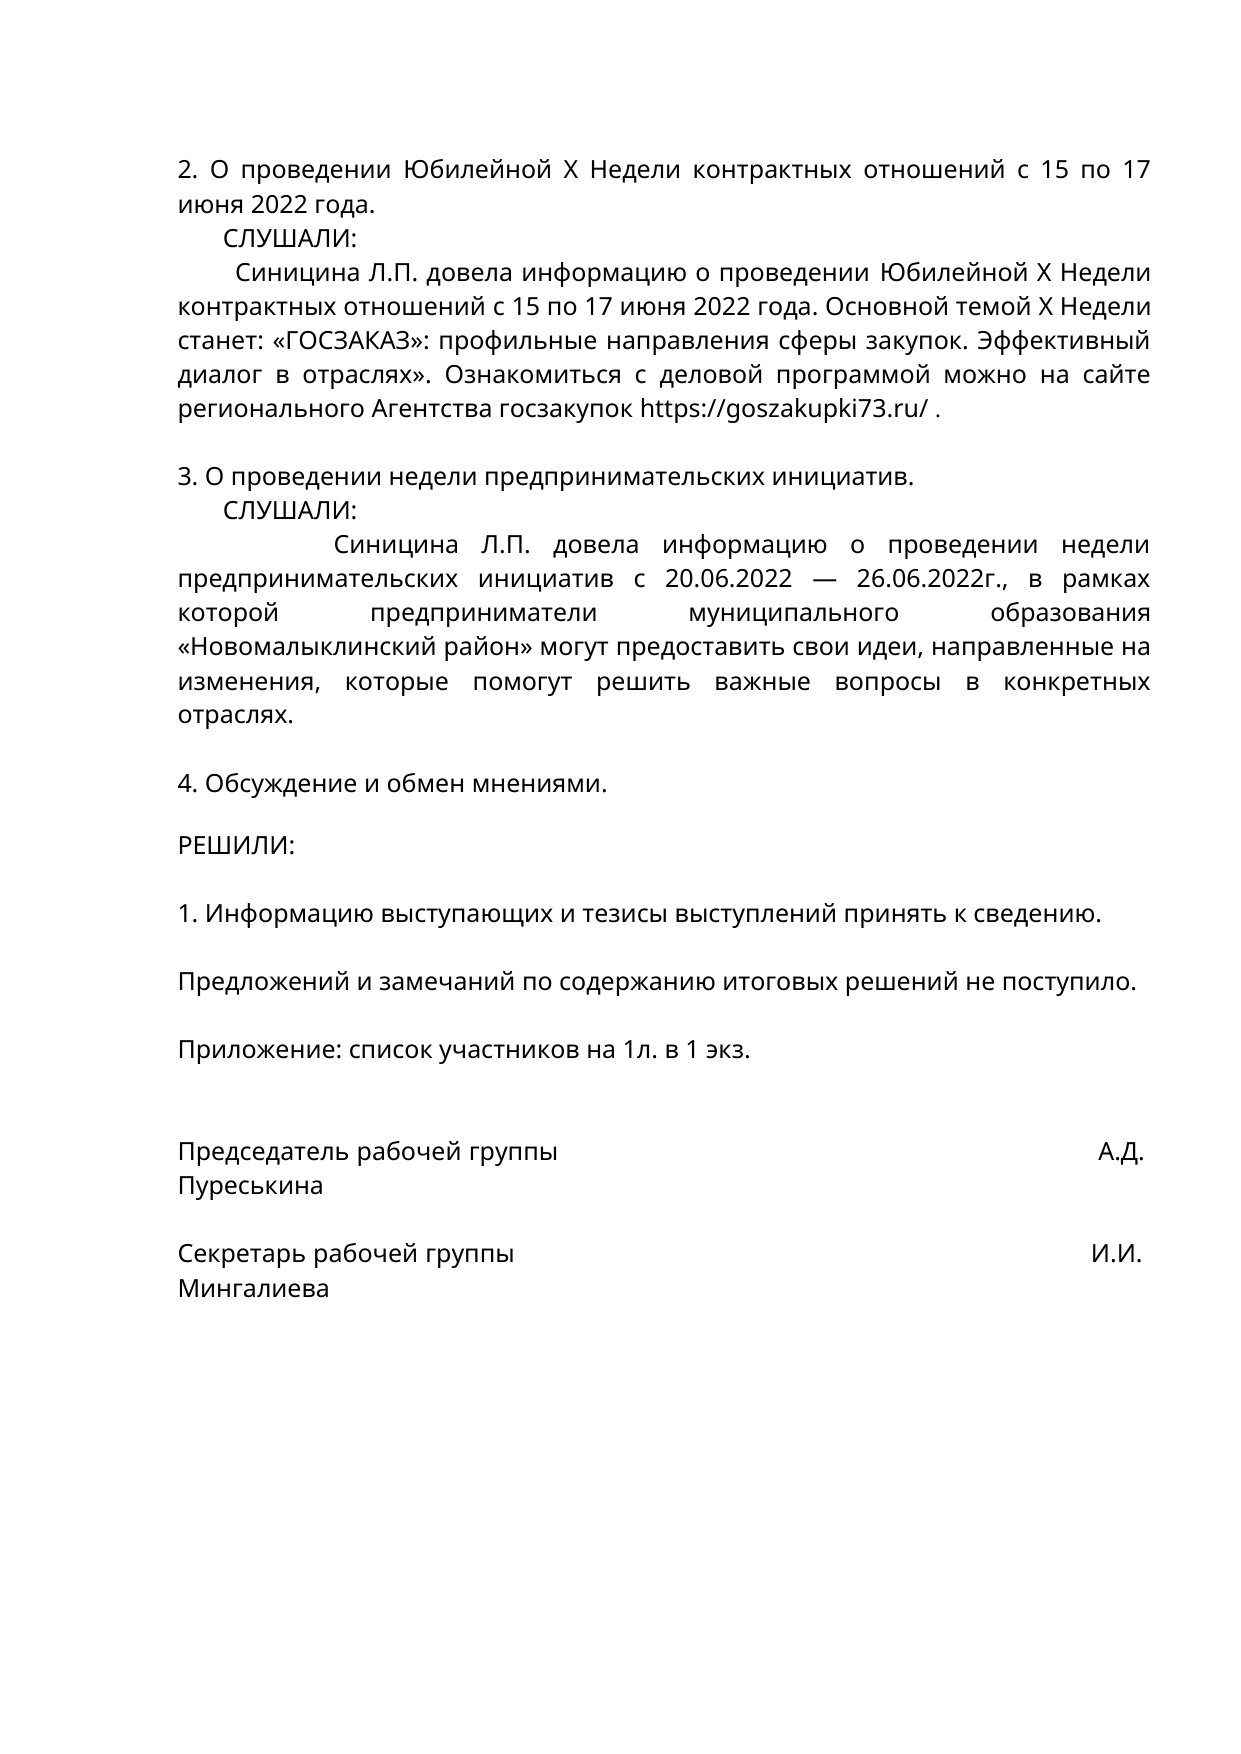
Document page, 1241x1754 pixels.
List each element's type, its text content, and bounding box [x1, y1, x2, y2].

text СЛУШАЛИ: [177, 220, 1152, 254]
text Секретарь рабочей группы И.И. Мингалиева [177, 1236, 1152, 1304]
text 1. Информацию выступающих и тезисы выступлений принять к сведению. [177, 896, 1152, 929]
text РЕШИЛИ: [177, 827, 1152, 861]
text 2. О проведении Юбилейной X Недели контрактных отношений с 15 по 17 июня 2022 года. [177, 152, 1152, 220]
text Предложений и замечаний по содержанию итоговых решений не поступило. [177, 964, 1152, 998]
text Синицина Л.П. довела информацию о проведении недели предпринимательских инициатив с 20.06.2022 — 26.06.2022г., в рамках которой предприниматели муниципального образования «Новомалыклинский район» могут предоставить свои идеи, направленные на изменения, которые помогут решить важные вопросы в конкретных отраслях. [177, 527, 1152, 731]
text 3. О проведении недели предпринимательских инициатив. [177, 459, 1152, 493]
text Синицина Л.П. довела информацию о проведении Юбилейной X Недели контрактных отношений с 15 по 17 июня 2022 года. Основной темой X Недели станет: «ГОСЗАКАЗ»: профильные направления сферы закупок. Эффективный диалог в отраслях». Ознакомиться с деловой программой можно на сайте регионального Агентства госзакупок https://goszakupki73.ru/ . [177, 254, 1152, 425]
text СЛУШАЛИ: [177, 493, 1152, 527]
text Приложение: список участников на 1л. в 1 экз. [177, 1032, 1152, 1066]
text Председатель рабочей группы А.Д. Пуреськина [177, 1134, 1152, 1202]
text 4. Обсуждение и обмен мнениями. [177, 765, 1152, 799]
